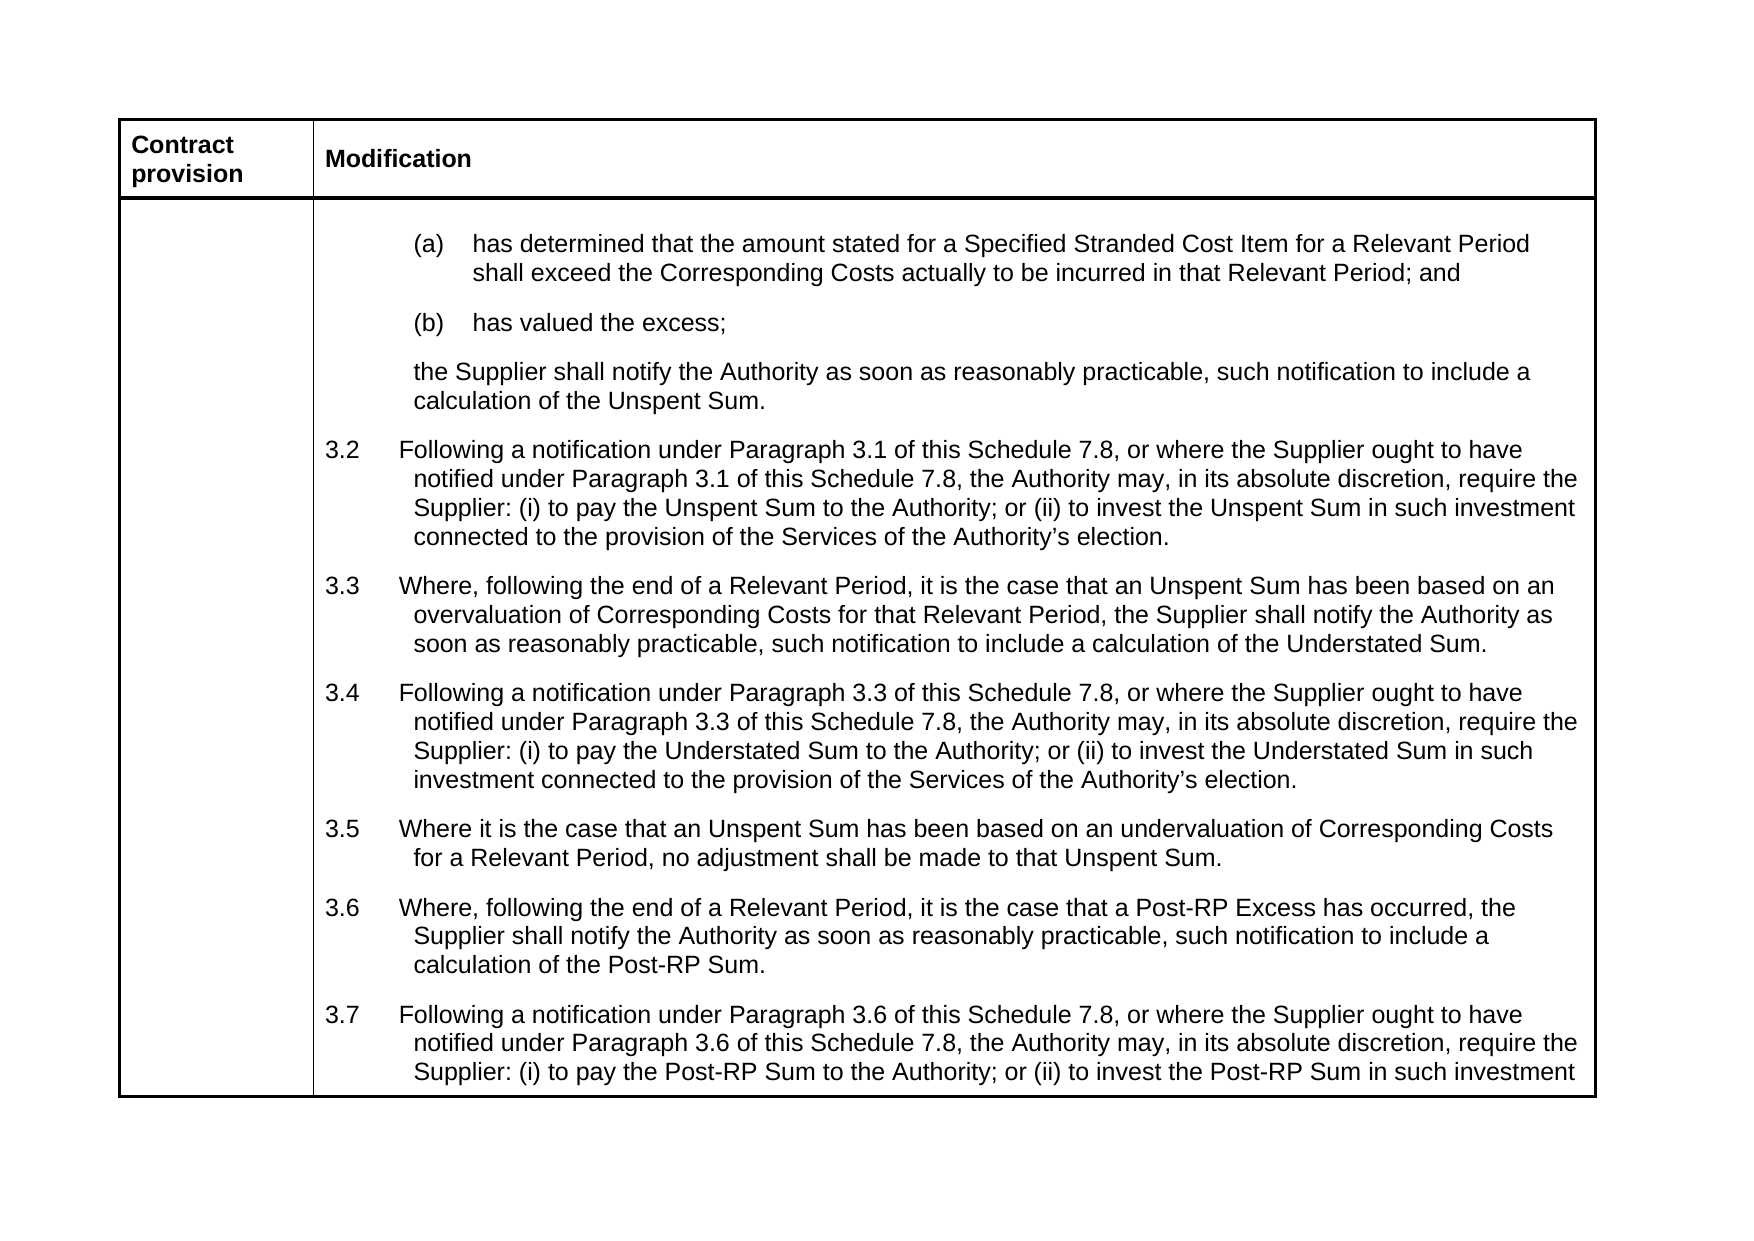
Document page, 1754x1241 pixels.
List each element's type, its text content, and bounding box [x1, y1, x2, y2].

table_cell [121, 200, 313, 1095]
table_header Contract provision [121, 121, 313, 196]
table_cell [314, 200, 1594, 1095]
table_header Modification [314, 121, 1594, 196]
